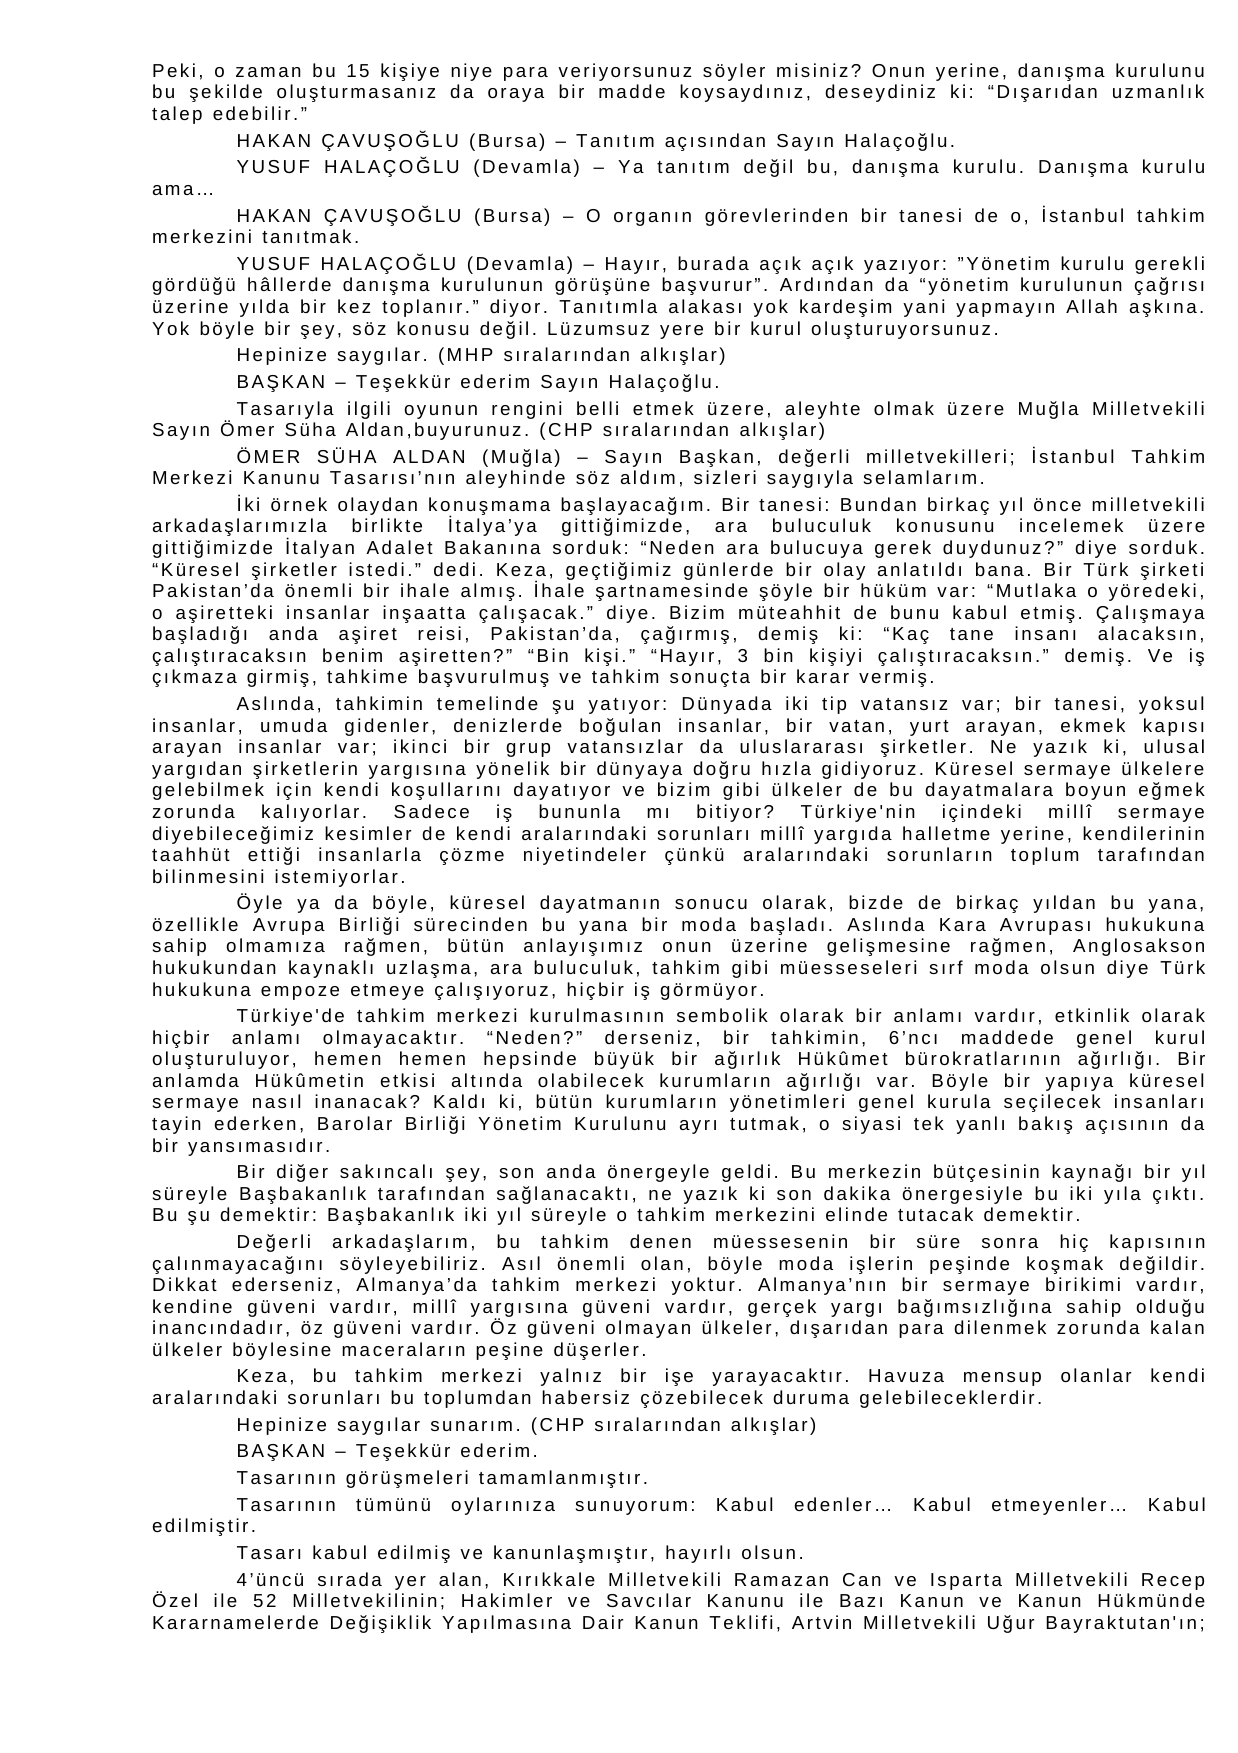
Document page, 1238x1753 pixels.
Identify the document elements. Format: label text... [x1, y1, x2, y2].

text Türkiye'de tahkim merkezi kurulmasının sembolik olarak bir anlamı vardır, etkinlik olarak hiçbir anlamı olmayacaktır. “Neden?” derseniz, bir tahkimin, 6’ncı maddede genel kurul oluşturuluyor, hemen hemen hepsinde büyük bir ağırlık Hükûmet bürokratlarının ağırlığı. Bir anlamda Hükûmetin etkisi altında olabilecek kurumların ağırlığı var. Böyle bir yapıya küresel sermaye nasıl inanacak? Kaldı ki, bütün kurumların yönetimleri genel kurula seçilecek insanları tayin ederken, Barolar Birliği Yönetim Kurulunu ayrı tutmak, o siyasi tek yanlı bakış açısının da bir yansımasıdır. [152, 1005, 1207, 1156]
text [152, 60, 1207, 124]
text HAKAN ÇAVUŞOĞLU (Bursa) – Tanıtım açısından Sayın Halaçoğlu. [152, 129, 1207, 151]
text Bir diğer sakıncalı şey, son anda önergeyle geldi. Bu merkezin bütçesinin kaynağı bir yıl süreyle Başbakanlık tarafından sağlanacaktı, ne yazık ki son dakika önergesiyle bu iki yıla çıktı. Bu şu demektir: Başbakanlık iki yıl süreyle o tahkim merkezini elinde tutacak demektir. [152, 1161, 1207, 1226]
text Değerli arkadaşlarım, bu tahkim denen müessesenin bir süre sonra hiç kapısının çalınmayacağını söyleyebiliriz. Asıl önemli olan, böyle moda işlerin peşinde koşmak değildir. Dikkat ederseniz, Almanya’da tahkim merkezi yoktur. Almanya’nın bir sermaye birikimi vardır, kendine güveni vardır, millî yargısına güveni vardır, gerçek yargı bağımsızlığına sahip olduğu inancındadır, öz güveni vardır. Öz güveni olmayan ülkeler, dışarıdan para dilenmek zorunda kalan ülkeler böylesine maceraların peşine düşerler. [152, 1231, 1207, 1360]
text Hepinize saygılar sunarım. (CHP sıralarından alkışlar) [152, 1413, 1207, 1435]
text BAŞKAN – Teşekkür ederim Sayın Halaçoğlu. [152, 371, 1207, 392]
text Tasarının görüşmeleri tamamlanmıştır. [152, 1467, 1207, 1488]
text İki örnek olaydan konuşmama başlayacağım. Bir tanesi: Bundan birkaç yıl önce milletvekili arkadaşlarımızla birlikte İtalya’ya gittiğimizde, ara buluculuk konusunu incelemek üzere gittiğimizde İtalyan Adalet Bakanına sorduk: “Neden ara bulucuya gerek duydunuz?” diye sorduk. “Küresel şirketler istedi.” dedi. Keza, geçtiğimiz günlerde bir olay anlatıldı bana. Bir Türk şirketi Pakistan’da önemli bir ihale almış. İhale şartnamesinde şöyle bir hüküm var: “Mutlaka o yöredeki, o aşiretteki insanlar inşaatta çalışacak.” diye. Bizim müteahhit de bunu kabul etmiş. Çalışmaya başladığı anda aşiret reisi, Pakistan’da, çağırmış, demiş ki: “Kaç tane insanı alacaksın, çalıştıracaksın benim aşiretten?” “Bin kişi.” “Hayır, 3 bin kişiyi çalıştıracaksın.” demiş. Ve iş çıkmaza girmiş, tahkime başvurulmuş ve tahkim sonuçta bir karar vermiş. [152, 494, 1207, 688]
text YUSUF HALAÇOĞLU (Devamla) – Hayır, burada açık açık yazıyor: ”Yönetim kurulu gerekli gördüğü hâllerde danışma kurulunun görüşüne başvurur”. Ardından da “yönetim kurulunun çağrısı üzerine yılda bir kez toplanır.” diyor. Tanıtımla alakası yok kardeşim yani yapmayın Allah aşkına. Yok böyle bir şey, söz konusu değil. Lüzumsuz yere bir kurul oluşturuyorsunuz. [152, 253, 1207, 339]
text HAKAN ÇAVUŞOĞLU (Bursa) – O organın görevlerinden bir tanesi de o, İstanbul tahkim merkezini tanıtmak. [152, 204, 1207, 247]
text YUSUF HALAÇOĞLU (Devamla) – Ya tanıtım değil bu, danışma kurulu. Danışma kurulu ama… [152, 156, 1207, 199]
text Tasarı kabul edilmiş ve kanunlaşmıştır, hayırlı olsun. [152, 1542, 1207, 1563]
text Tasarının tümünü oylarınıza sunuyorum: Kabul edenler… Kabul etmeyenler… Kabul edilmiştir. [152, 1493, 1207, 1537]
text BAŞKAN – Teşekkür ederim. [152, 1440, 1207, 1462]
text Öyle ya da böyle, küresel dayatmanın sonucu olarak, bizde de birkaç yıldan bu yana, özellikle Avrupa Birliği sürecinden bu yana bir moda başladı. Aslında Kara Avrupası hukukuna sahip olmamıza rağmen, bütün anlayışımız onun üzerine gelişmesine rağmen, Anglosakson hukukundan kaynaklı uzlaşma, ara buluculuk, tahkim gibi müesseseleri sırf moda olsun diye Türk hukukuna empoze etmeye çalışıyoruz, hiçbir iş görmüyor. [152, 892, 1207, 1000]
text ÖMER SÜHA ALDAN (Muğla) – Sayın Başkan, değerli milletvekilleri; İstanbul Tahkim Merkezi Kanunu Tasarısı’nın aleyhinde söz aldım, sizleri saygıyla selamlarım. [152, 446, 1207, 489]
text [152, 1568, 1207, 1633]
text Keza, bu tahkim merkezi yalnız bir işe yarayacaktır. Havuza mensup olanlar kendi aralarındaki sorunları bu toplumdan habersiz çözebilecek duruma gelebileceklerdir. [152, 1365, 1207, 1408]
text Hepinize saygılar. (MHP sıralarından alkışlar) [152, 344, 1207, 366]
text Tasarıyla ilgili oyunun rengini belli etmek üzere, aleyhte olmak üzere Muğla Milletvekili Sayın Ömer Süha Aldan,buyurunuz. (CHP sıralarından alkışlar) [152, 397, 1207, 440]
text Aslında, tahkimin temelinde şu yatıyor: Dünyada iki tip vatansız var; bir tanesi, yoksul insanlar, umuda gidenler, denizlerde boğulan insanlar, bir vatan, yurt arayan, ekmek kapısı arayan insanlar var; ikinci bir grup vatansızlar da uluslararası şirketler. Ne yazık ki, ulusal yargıdan şirketlerin yargısına yönelik bir dünyaya doğru hızla gidiyoruz. Küresel sermaye ülkelere gelebilmek için kendi koşullarını dayatıyor ve bizim gibi ülkeler de bu dayatmalara boyun eğmek zorunda kalıyorlar. Sadece iş bununla mı bitiyor? Türkiye'nin içindeki millî sermaye diyebileceğimiz kesimler de kendi aralarındaki sorunları millî yargıda halletme yerine, kendilerinin taahhüt ettiği insanlarla çözme niyetindeler çünkü aralarındaki sorunların toplum tarafından bilinmesini istemiyorlar. [152, 693, 1207, 887]
